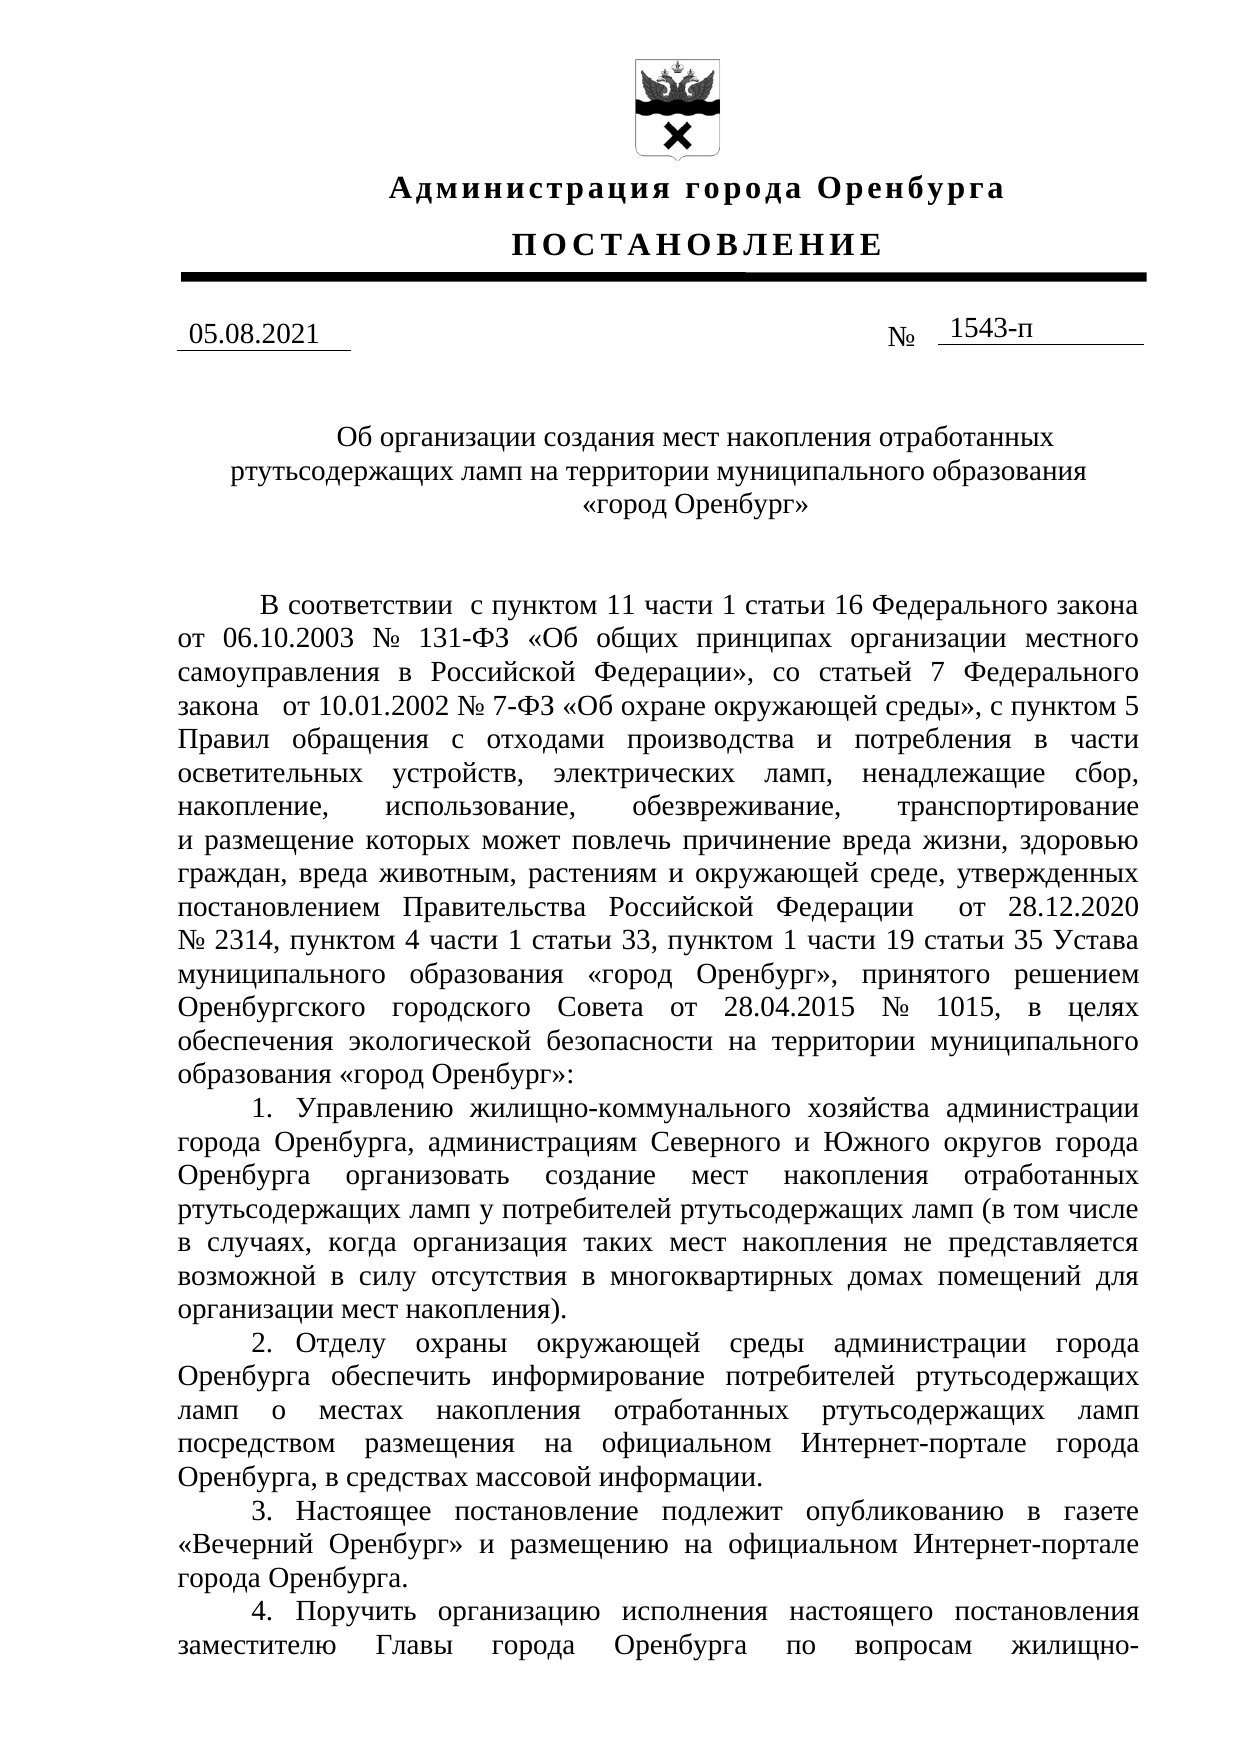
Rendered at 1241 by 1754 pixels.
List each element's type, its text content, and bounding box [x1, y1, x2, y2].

text № [177, 319, 1140, 352]
text «город Оренбург» [177, 486, 1140, 520]
list Настоящее постановление подлежит опубликованию в газете «Вечерний Оренбург» и размещению на официальном Интернет-портале города Оренбурга. [177, 1493, 1140, 1593]
text Об организации создания мест накопления отработанных ртутьсодержащих ламп на территории муниципального образования [177, 419, 1140, 486]
list Управлению жилищно-коммунального хозяйства администрации города Оренбурга, администрациям Северного и Южного округов города Оренбурга организовать создание мест накопления отработанных ртутьсодержащих ламп у потребителей ртутьсодержащих ламп (в том числе в случаях, когда организация таких мест накопления не представляется возможной в силу отсутствия в многоквартирных домах помещений для организации мест накопления). [177, 1090, 1140, 1325]
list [177, 1593, 1140, 1660]
table_header 05.08.2021 [177, 316, 351, 350]
text В соответствии с пунктом 11 части 1 статьи 16 Федерального закона от 06.10.2003 № 131-ФЗ «Об общих принципах организации местного самоуправления в Российской Федерации», со статьей 7 Федерального закона от 10.01.2002 № 7-ФЗ «Об охране окружающей среды», с пунктом 5 Правил обращения с отходами производства и потребления в части осветительных устройств, электрических ламп, ненадлежащие сбор, накопление, использование, обезвреживание, транспортирование и размещение которых может повлечь причинение вреда жизни, здоровью граждан, вреда животным, растениям и окружающей среде, утвержденных постановлением Правительства Российской Федерации от 28.12.2020 № 2314, пунктом 4 части 1 статьи 33, пунктом 1 части 19 статьи 35 Устава муниципального образования «город Оренбург», принятого решением Оренбургского городского Совета от 28.04.2015 № 1015, в целях обеспечения экологической безопасности на территории муниципального образования «город Оренбург»: [177, 587, 1140, 1090]
table_header 1543-п [938, 311, 1144, 344]
picture [634, 59, 721, 161]
list Отделу охраны окружающей среды администрации города Оренбурга обеспечить информирование потребителей ртутьсодержащих ламп о местах накопления отработанных ртутьсодержащих ламп посредством размещения на официальном Интернет-портале города Оренбурга, в средствах массовой информации. [177, 1325, 1140, 1493]
